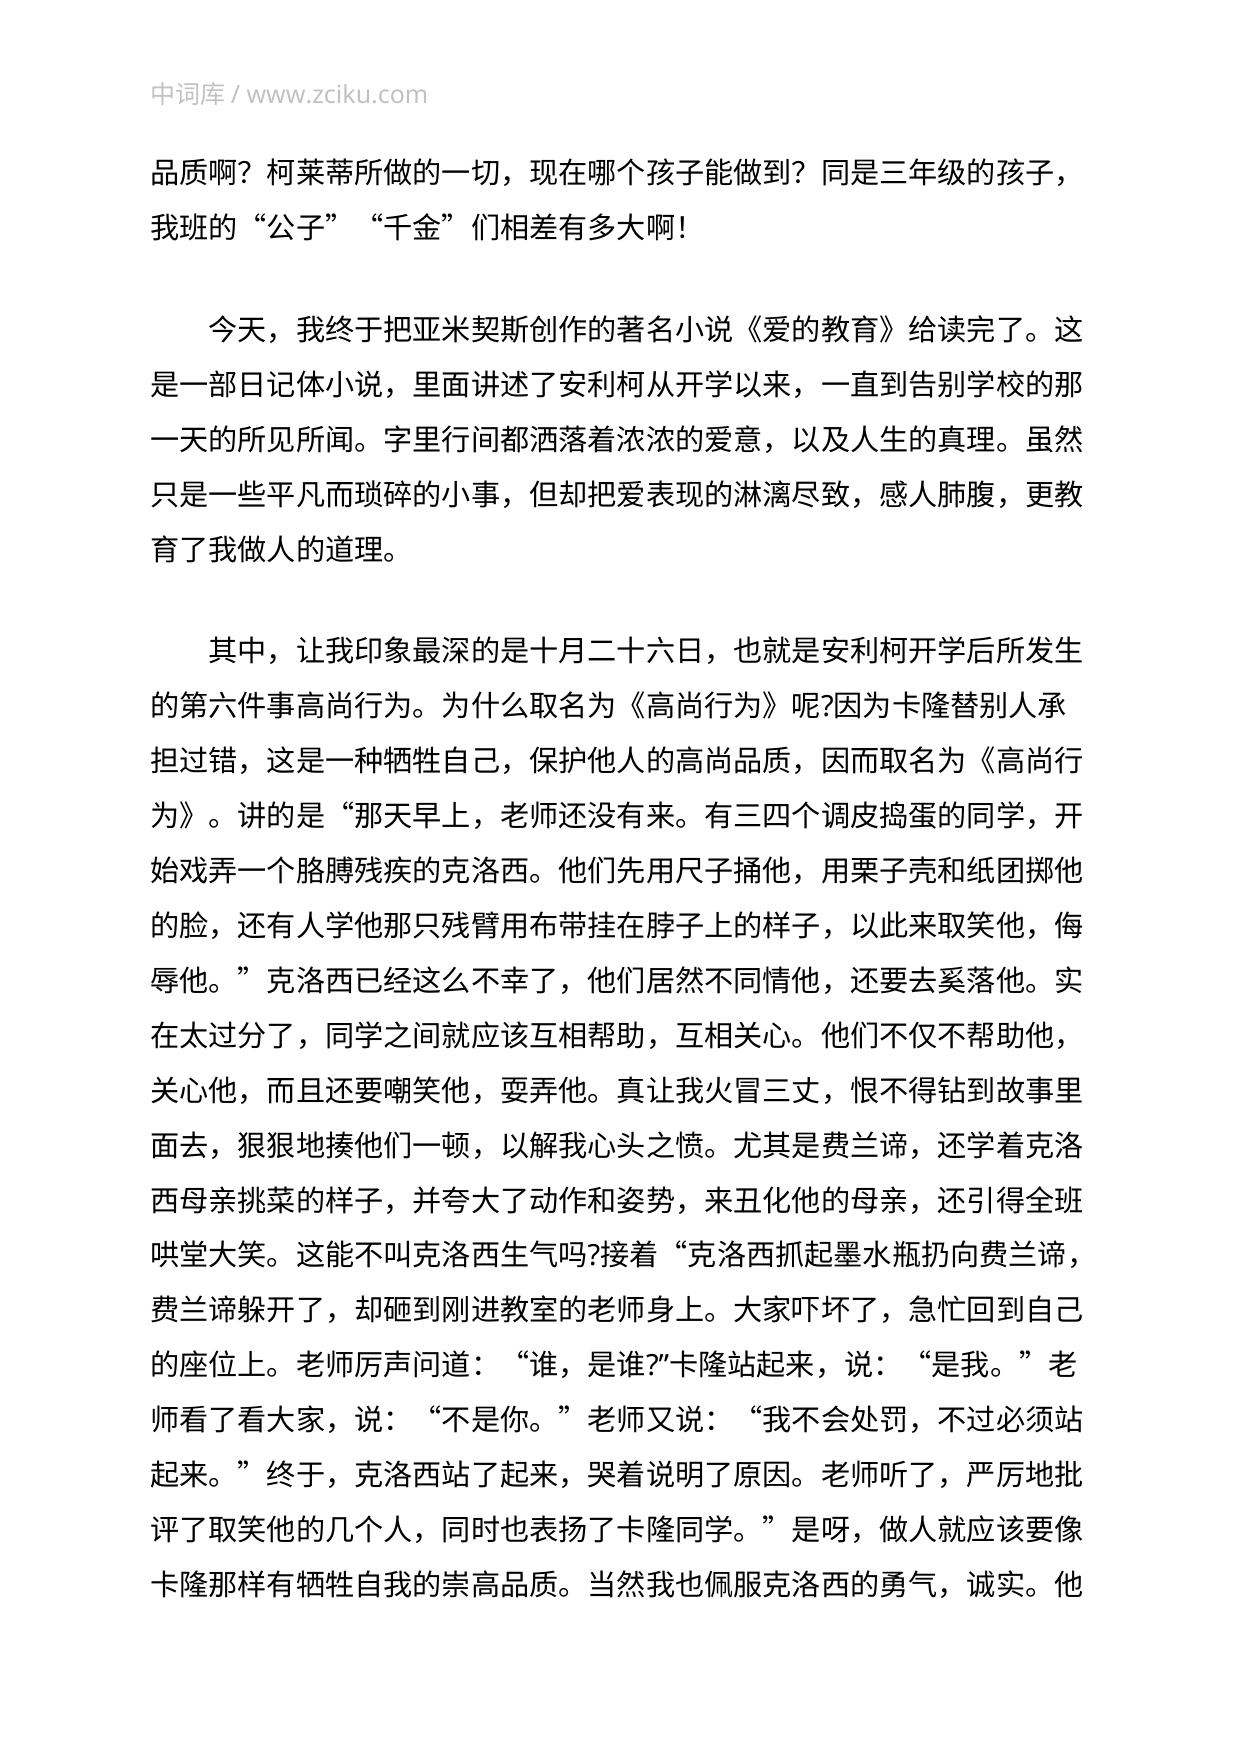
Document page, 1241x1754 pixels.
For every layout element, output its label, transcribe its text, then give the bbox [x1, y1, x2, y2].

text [150, 150, 1090, 247]
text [150, 628, 1090, 1604]
text 今天，我终于把亚米契斯创作的著名小说《爱的教育》给读完了。这是一部日记体小说，里面讲述了安利柯从开学以来，一直到告别学校的那一天的所见所闻。字里行间都洒落着浓浓的爱意，以及人生的真理。虽然只是一些平凡而琐碎的小事，但却把爱表现的淋漓尽致，感人肺腹，更教育了我做人的道理。 [150, 307, 1090, 568]
